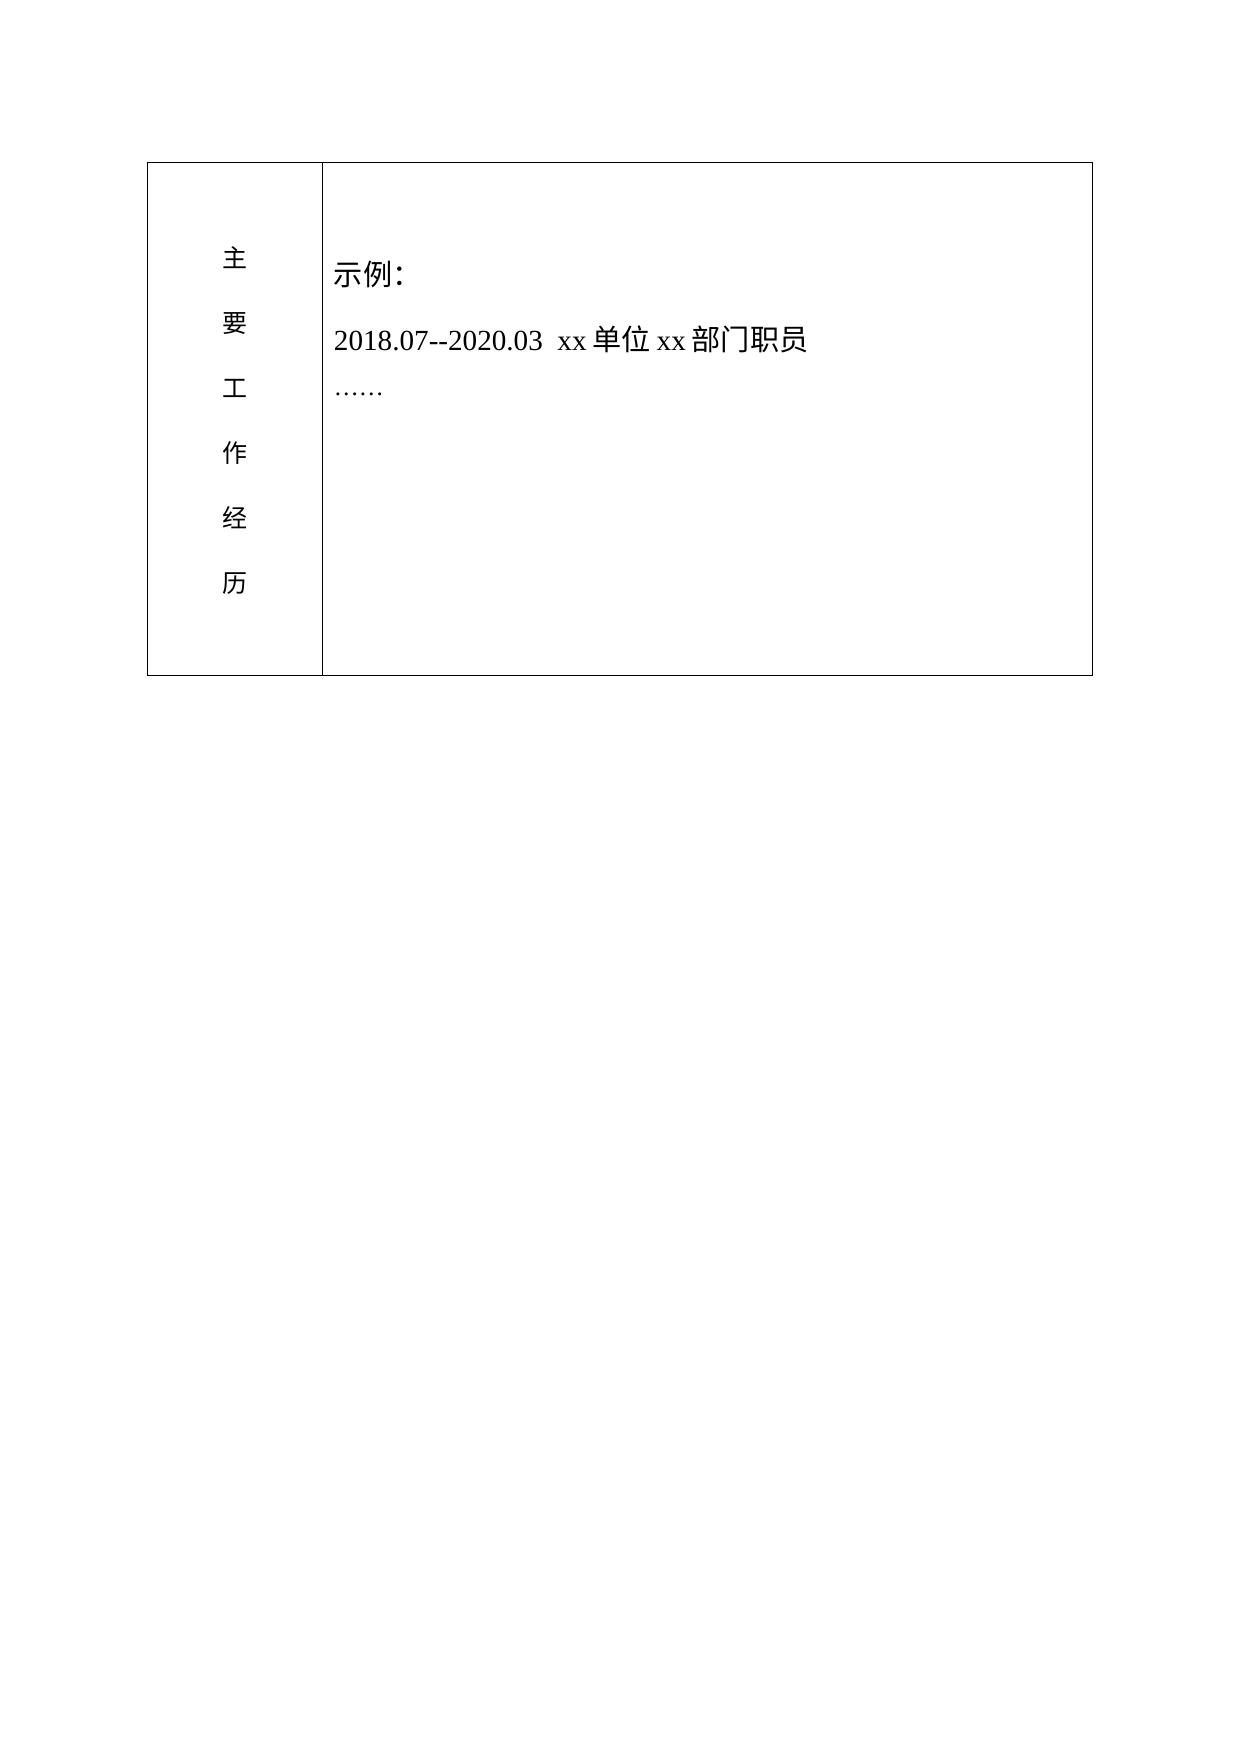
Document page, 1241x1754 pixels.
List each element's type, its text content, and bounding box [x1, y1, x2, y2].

table_cell 示例： 2018.07--2020.03 xx单位xx部门职员 …… [323, 163, 1092, 675]
table_cell 主 要 工 作 经 历 [148, 163, 322, 675]
